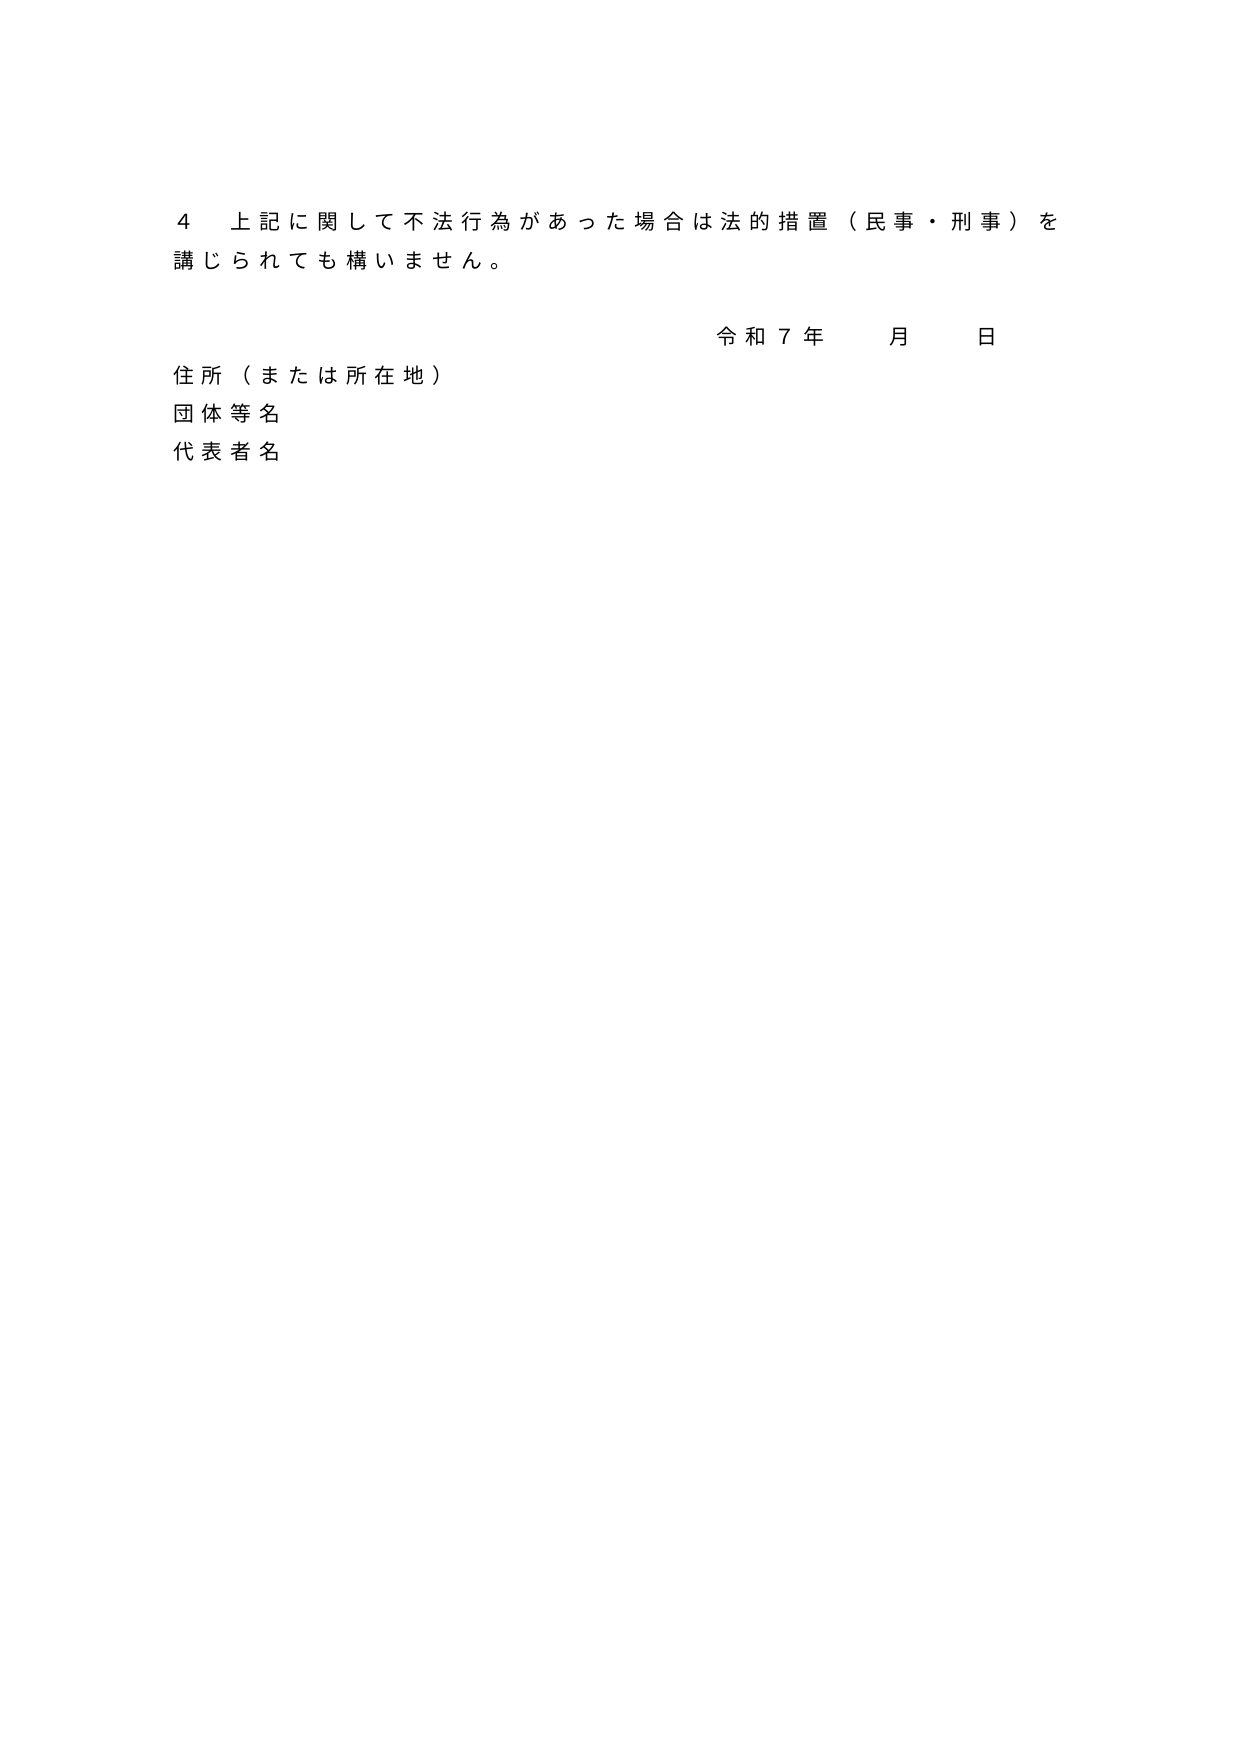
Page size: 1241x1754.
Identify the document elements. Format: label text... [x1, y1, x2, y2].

text ４ 上記に関して不法行為があった場合は法的措置（民事・刑事）を講じられても構いません。 [173, 201, 1067, 278]
text 住所（または所在地） [173, 355, 1067, 393]
text 代表者名 [173, 431, 1067, 470]
text 令和７年 月 日 [173, 316, 1005, 355]
text 団体等名 [173, 393, 1067, 431]
